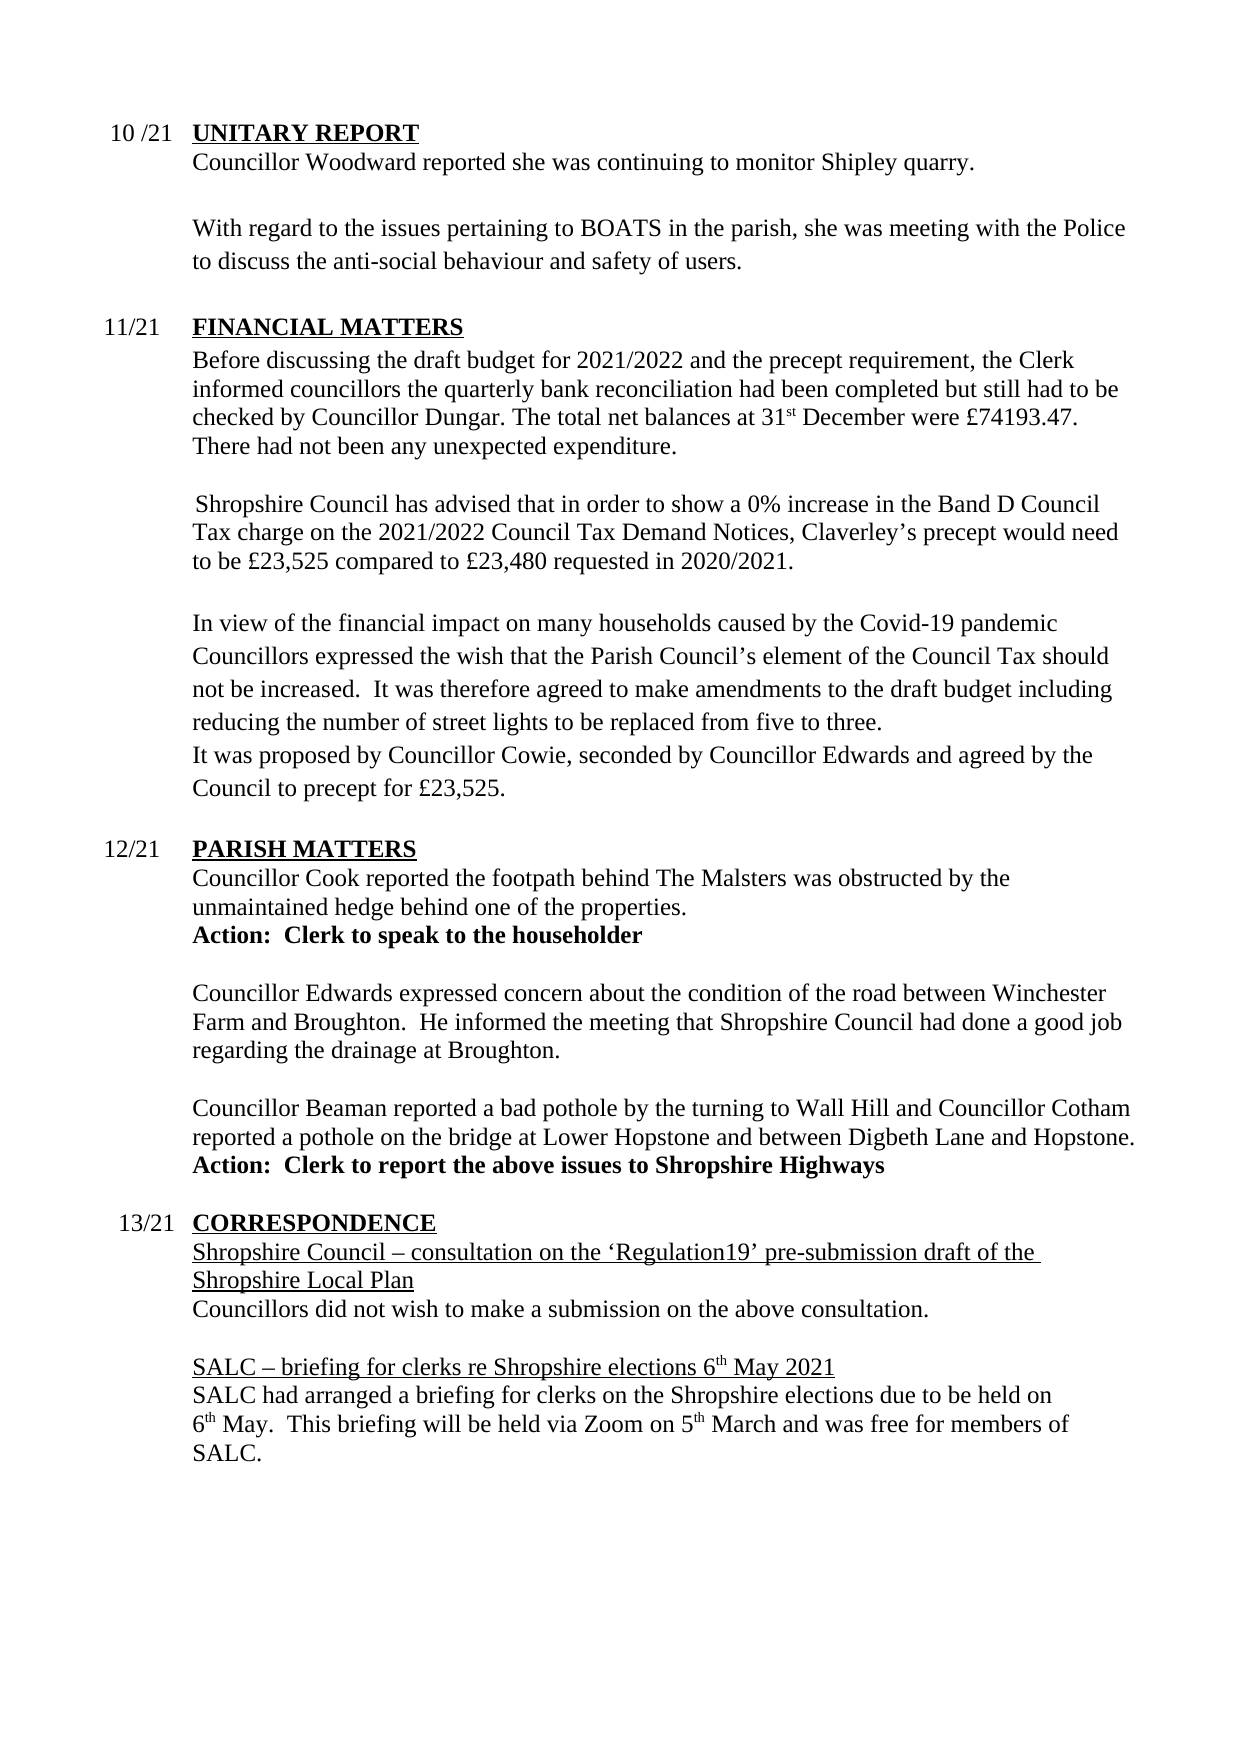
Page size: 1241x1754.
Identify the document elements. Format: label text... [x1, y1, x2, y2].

text Councillor Woodward reported she was continuing to monitor Shipley quarry. [192, 147, 1137, 176]
text 11/21 FINANCIAL MATTERS [103, 312, 1137, 341]
text 13/21 CORRESPONDENCE [118, 1208, 1137, 1237]
text Councillors did not wish to make a submission on the above consultation. [192, 1294, 1137, 1323]
text It was proposed by Councillor Cowie, seconded by Councillor Edwards and agreed by the Council to precept for £23,525. [192, 740, 1137, 802]
text Shropshire Council has advised that in order to show a 0% increase in the Band D Council Tax charge on the 2021/2022 Council Tax Demand Notices, Claverley’s precept would need to be £23,525 compared to £23,480 requested in 2020/2021. [192, 489, 1137, 575]
text Councillor Beaman reported a bad pothole by the turning to Wall Hill and Councillor Cotham reported a pothole on the bridge at Lower Hopstone and between Digbeth Lane and Hopstone. [118, 1093, 1137, 1150]
text Councillor Edwards expressed concern about the condition of the road between Winchester Farm and Broughton. He informed the meeting that Shropshire Council had done a good job regarding the drainage at Broughton. [118, 978, 1137, 1064]
text Before discussing the draft budget for 2021/2022 and the precept requirement, the Clerk informed councillors the quarterly bank reconciliation had been completed but still had to be checked by Councillor Dungar. The total net balances at 31st December were £74193.47. There had not been any unexpected expenditure. [192, 345, 1137, 460]
text In view of the financial impact on many households caused by the Covid-19 pandemic [192, 608, 1137, 637]
text Action: Clerk to speak to the householder [118, 920, 1137, 949]
text Councillor Cook reported the footpath behind The Malsters was obstructed by the unmaintained hedge behind one of the properties. [118, 863, 1137, 920]
text 6th May. This briefing will be held via Zoom on 5th March and was free for members of SALC. [192, 1409, 1137, 1467]
text 12/21 PARISH MATTERS [103, 834, 1137, 863]
text 10 /21 UNITARY REPORT [103, 118, 1137, 147]
text Councillors expressed the wish that the Parish Council’s element of the Council Tax should not be increased. It was therefore agreed to make amendments to the draft budget including reducing the number of street lights to be replaced from five to three. [192, 641, 1137, 736]
text Action: Clerk to report the above issues to Shropshire Highways [118, 1150, 1137, 1179]
text SALC – briefing for clerks re Shropshire elections 6th May 2021 [192, 1352, 1137, 1380]
text With regard to the issues pertaining to BOATS in the parish, she was meeting with the Police to discuss the anti-social behaviour and safety of users. [192, 213, 1137, 275]
text SALC had arranged a briefing for clerks on the Shropshire elections due to be held on [192, 1380, 1137, 1409]
text Shropshire Council – consultation on the ‘Regulation19’ pre-submission draft of the Shropshire Local Plan [192, 1237, 1137, 1294]
